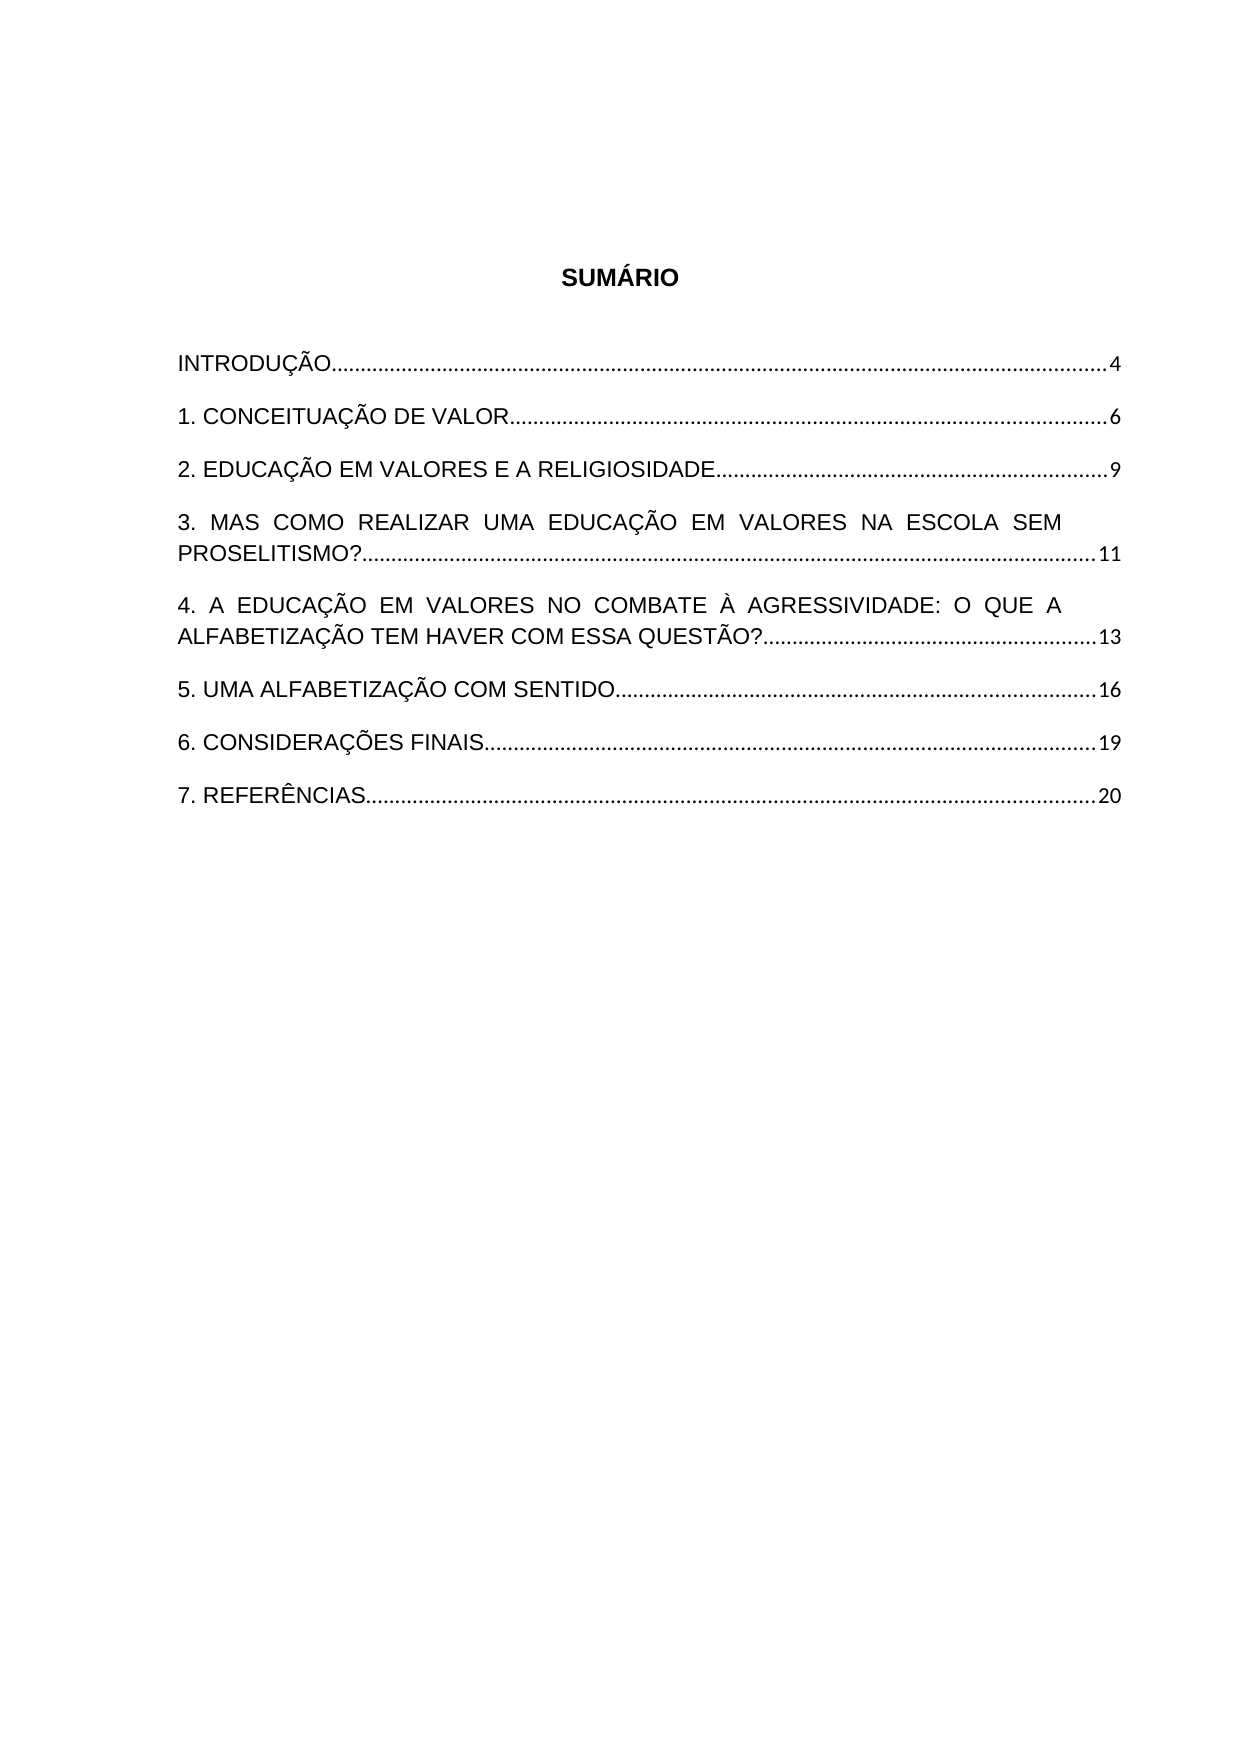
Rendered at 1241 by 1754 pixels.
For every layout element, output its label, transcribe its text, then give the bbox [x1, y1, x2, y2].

text INTRODUÇÃO 4 [177, 349, 1063, 377]
text 5. UMA ALFABETIZAÇÃO COM SENTIDO 16 [177, 675, 1063, 703]
text 1. CONCEITUAÇÃO DE VALOR 6 [177, 402, 1063, 430]
text 4. A EDUCAÇÃO EM VALORES NO COMBATE À AGRESSIVIDADE: O QUE A ALFABETIZAÇÃO TEM HAVER COM ESSA QUESTÃO? 13 [177, 592, 1063, 650]
text 2. EDUCAÇÃO EM VALORES E A RELIGIOSIDADE 9 [177, 455, 1063, 483]
text 3. MAS COMO REALIZAR UMA EDUCAÇÃO EM VALORES NA ESCOLA SEM PROSELITISMO? 11 [177, 508, 1063, 567]
subtitle SUMÁRIO [177, 262, 1063, 291]
text 6. CONSIDERAÇÕES FINAIS 19 [177, 728, 1063, 756]
text 7. REFERÊNCIAS 20 [177, 781, 1063, 809]
